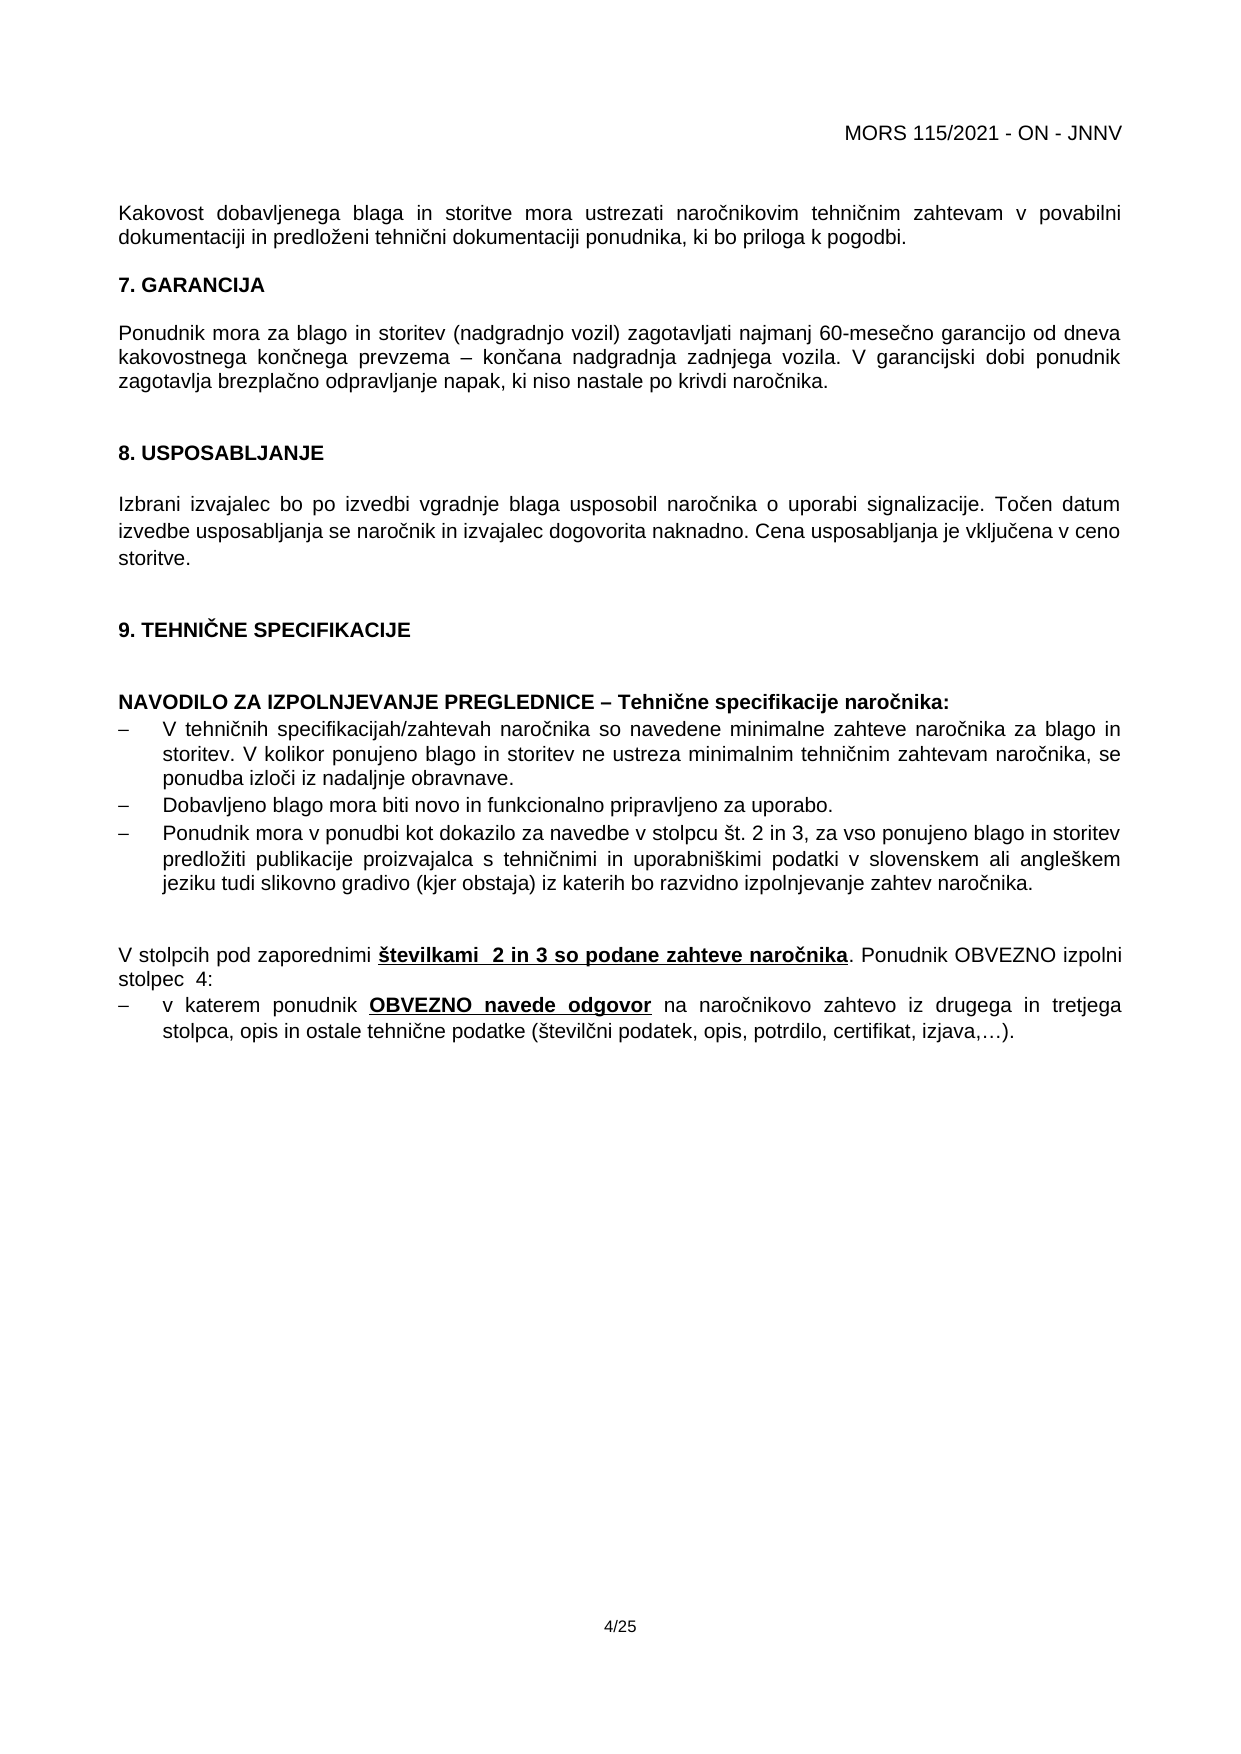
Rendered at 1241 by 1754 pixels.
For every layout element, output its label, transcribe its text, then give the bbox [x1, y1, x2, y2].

list Ponudnik mora v ponudbi kot dokazilo za navedbe v stolpcu št. 2 in 3, za vso ponujeno blago in storitev predložiti publikacije proizvajalca s tehničnimi in uporabniškimi podatki v slovenskem ali angleškem jeziku tudi slikovno gradivo (kjer obstaja) iz katerih bo razvidno izpolnjevanje zahtev naročnika. [118, 818, 1122, 895]
text 8. USPOSABLJANJE [118, 441, 1122, 465]
text Kakovost dobavljenega blaga in storitve mora ustrezati naročnikovim tehničnim zahtevam v povabilni dokumentaciji in predloženi tehnični dokumentaciji ponudnika, ki bo priloga k pogodbi. [118, 201, 1122, 249]
list V tehničnih specifikacijah/zahtevah naročnika so navedene minimalne zahteve naročnika za blago in storitev. V kolikor ponujeno blago in storitev ne ustreza minimalnim tehničnim zahtevam naročnika, se ponudba izloči iz nadaljnje obravnave. [118, 714, 1122, 790]
text Ponudnik mora za blago in storitev (nadgradnjo vozil) zagotavljati najmanj 60-mesečno garancijo od dneva kakovostnega končnega prevzema – končana nadgradnja zadnjega vozila. V garancijski dobi ponudnik zagotavlja brezplačno odpravljanje napak, ki niso nastale po krivdi naročnika. [118, 321, 1122, 393]
list Dobavljeno blago mora biti novo in funkcionalno pripravljeno za uporabo. [118, 790, 1122, 818]
text 9. TEHNIČNE SPECIFIKACIJE [118, 618, 1122, 642]
text 7. GARANCIJA [118, 273, 1122, 297]
text NAVODILO ZA IZPOLNJEVANJE PREGLEDNICE – Tehnične specifikacije naročnika: [118, 690, 1122, 714]
text Izbrani izvajalec bo po izvedbi vgradnje blaga usposobil naročnika o uporabi signalizacije. Točen datum izvedbe usposabljanja se naročnik in izvajalec dogovorita naknadno. Cena usposabljanja je vključena v ceno storitve. [118, 489, 1122, 570]
list v katerem ponudnik OBVEZNO navede odgovor na naročnikovo zahtevo iz drugega in tretjega stolpca, opis in ostale tehnične podatke (številčni podatek, opis, potrdilo, certifikat, izjava,…). [118, 991, 1122, 1043]
text V stolpcih pod zaporednimi številkami 2 in 3 so podane zahteve naročnika. Ponudnik OBVEZNO izpolni stolpec 4: [118, 943, 1122, 991]
